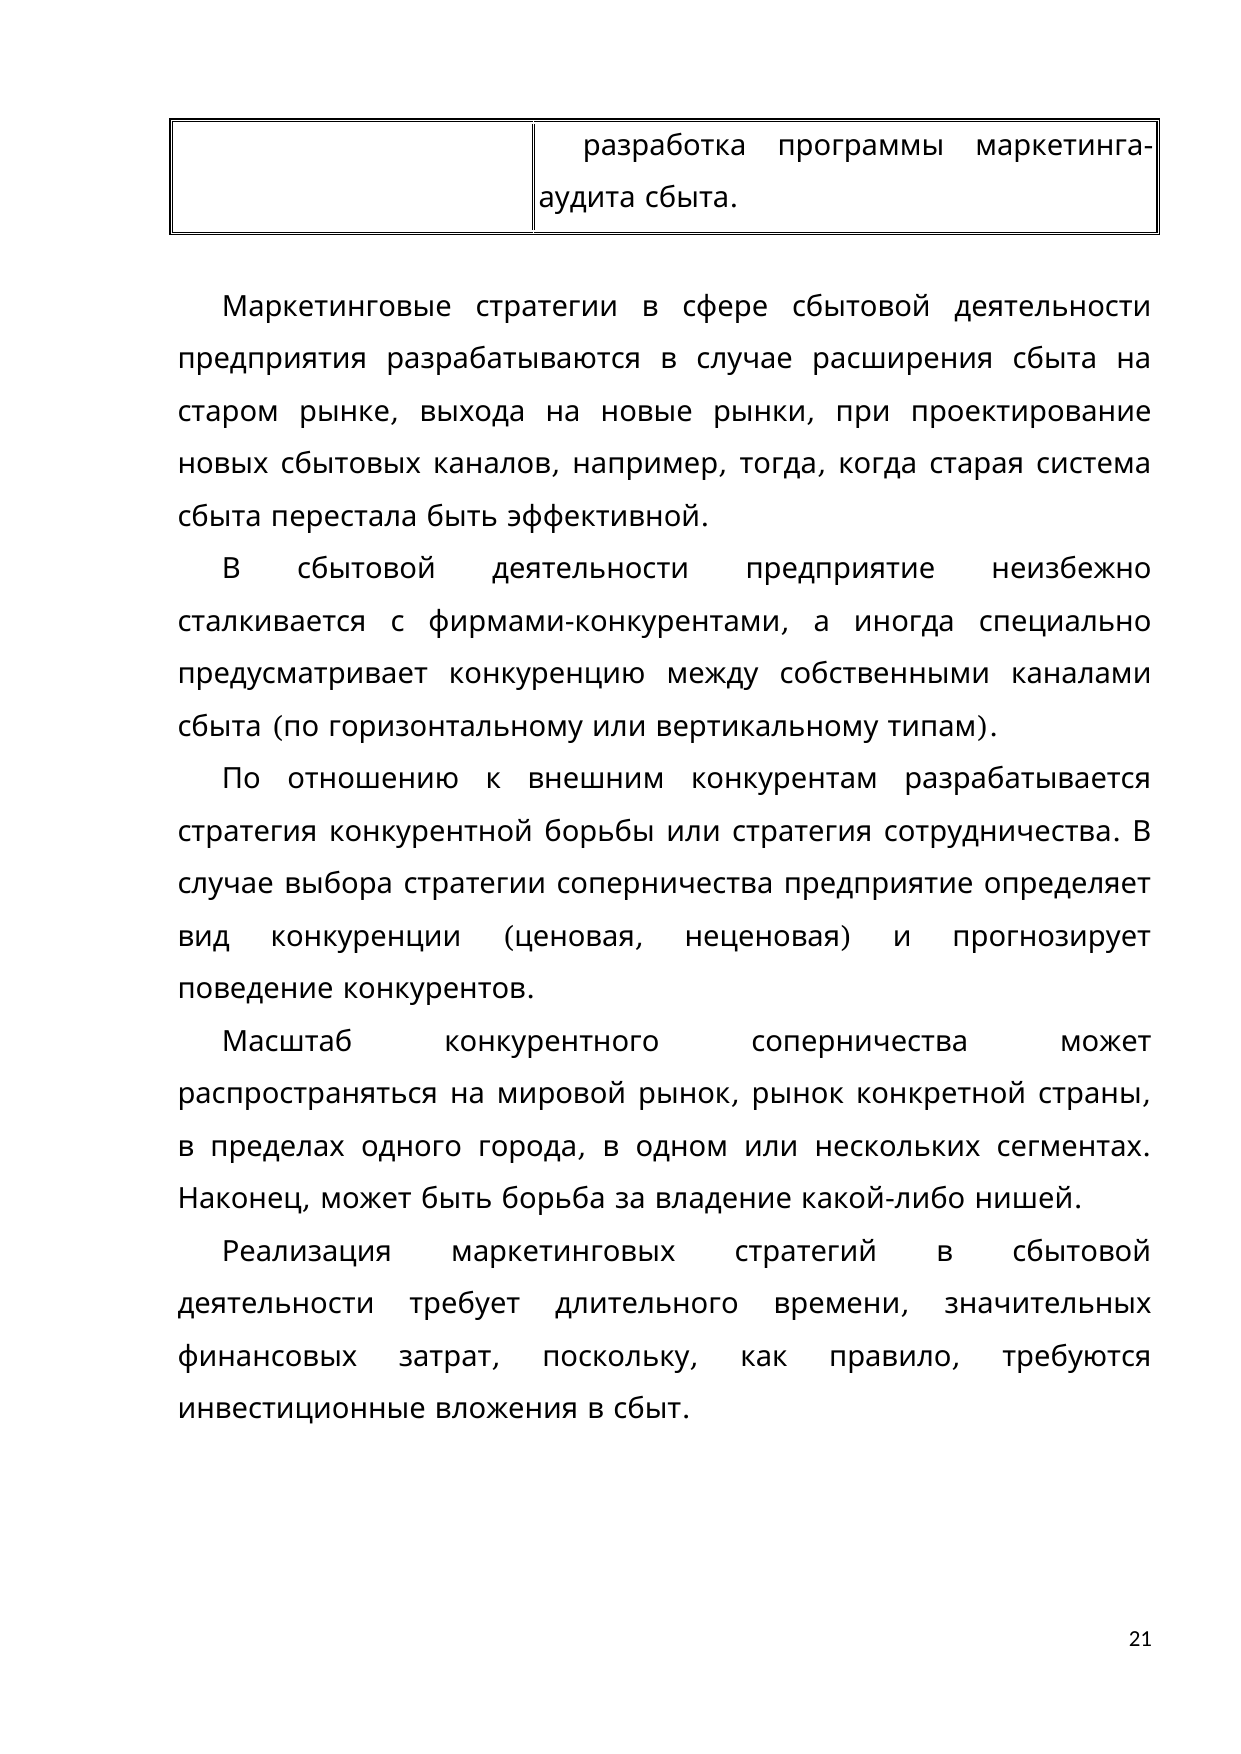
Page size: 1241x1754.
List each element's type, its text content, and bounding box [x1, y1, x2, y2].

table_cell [534, 122, 1156, 231]
text Маркетинговые стратегии в сфере сбытовой деятельности предприятия разрабатываются в случае расширения сбыта на старом рынке, выхода на новые рынки, при проектирование новых сбытовых каналов, например, тогда, когда старая система сбыта перестала быть эффективной. [177, 287, 1152, 532]
text Масштаб конкурентного соперничества может распространяться на мировой рынок, рынок конкретной страны, в пределах одного города, в одном или нескольких сегментах. Наконец, может быть борьба за владение какой-либо нишей. [177, 1022, 1152, 1214]
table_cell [173, 122, 533, 231]
text Реализация маркетинговых стратегий в сбытовой деятельности требует длительного времени, значительных финансовых затрат, поскольку, как правило, требуются инвестиционные вложения в сбыт. [177, 1232, 1152, 1424]
text По отношению к внешним конкурентам разрабатывается стратегия конкурентной борьбы или стратегия сотрудничества. В случае выбора стратегии соперничества предприятие определяет вид конкуренции (ценовая, неценовая) и прогнозирует поведение конкурентов. [177, 759, 1152, 1004]
text В сбытовой деятельности предприятие неизбежно сталкивается с фирмами-конкурентами, а иногда специально предусматривает конкуренцию между собственными каналами сбыта (по горизонтальному или вертикальному типам). [177, 549, 1152, 742]
